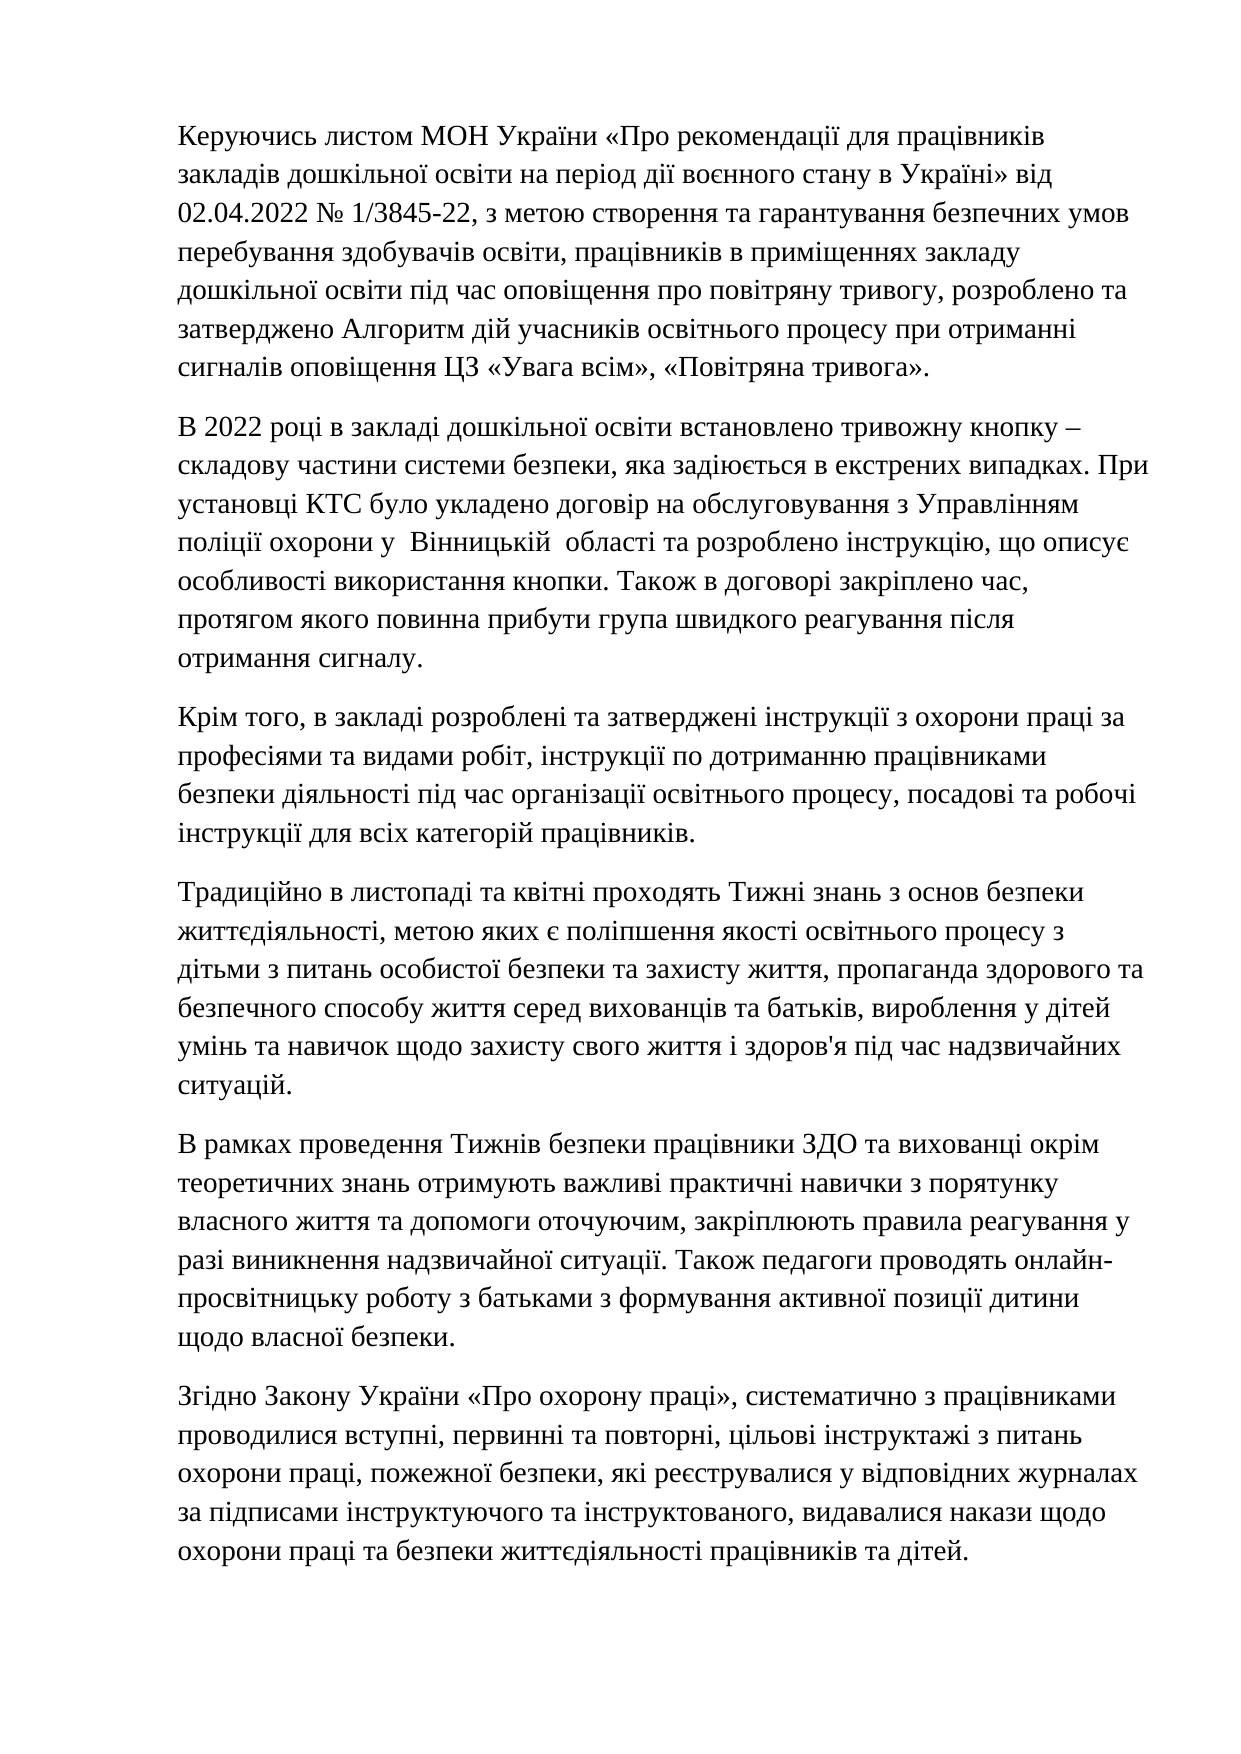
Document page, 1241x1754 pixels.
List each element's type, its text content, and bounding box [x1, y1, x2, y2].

text Згідно Закону України «Про охорону праці», систематично з працівниками проводилися вступні, первинні та повторні, цільові інструктажі з питань охорони праці, пожежної безпеки, які реєструвалися у відповідних журналах за підписами інструктуючого та інструктованого, видавалися накази щодо охорони праці та безпеки життєдіяльності працівників та дітей. [177, 1378, 1152, 1566]
text В рамках проведення Тижнів безпеки працівники ЗДО та вихованці окрім теоретичних знань отримують важливі практичні навички з порятунку власного життя та допомоги оточуючим, закріплюють правила реагування у разі виникнення надзвичайної ситуації. Також педагоги проводять онлайн-просвітницьку роботу з батьками з формування активної позиції дитини щодо власної безпеки. [177, 1126, 1152, 1353]
text В 2022 році в закладі дошкільної освіти встановлено тривожну кнопку – складову частини системи безпеки, яка задіюється в екстрених випадках. При установці КТС було укладено договір на обслуговування з Управлінням поліції охорони у Вінницькій області та розроблено інструкцію, що описує особливості використання кнопки. Також в договорі закріплено час, протягом якого повинна прибути група швидкого реагування після отримання сигналу. [177, 409, 1152, 673]
text Крім того, в закладі розроблені та затверджені інструкції з охорони праці за професіями та видами робіт, інструкції по дотриманню працівниками безпеки діяльності під час організації освітнього процесу, посадові та робочі інструкції для всіх категорій працівників. [177, 699, 1152, 848]
text Традиційно в листопаді та квітні проходять Тижні знань з основ безпеки життєдіяльності, метою яких є поліпшення якості освітнього процесу з дітьми з питань особистої безпеки та захисту життя, пропаганда здорового та безпечного способу життя серед вихованців та батьків, вироблення у дітей умінь та навичок щодо захисту свого життя і здоров'я під час надзвичайних ситуацій. [177, 874, 1152, 1101]
text Керуючись листом МОН України «Про рекомендації для працівників закладів дошкільної освіти на період дії воєнного стану в Україні» від 02.04.2022 № 1/3845-22, з метою створення та гарантування безпечних умов перебування здобувачів освіти, працівників в приміщеннях закладу дошкільної освіти під час оповіщення про повітряну тривогу, розроблено та затверджено Алгоритм дій учасників освітнього процесу при отриманні сигналів оповіщення ЦЗ «Увага всім», «Повітряна тривога». [177, 118, 1152, 383]
